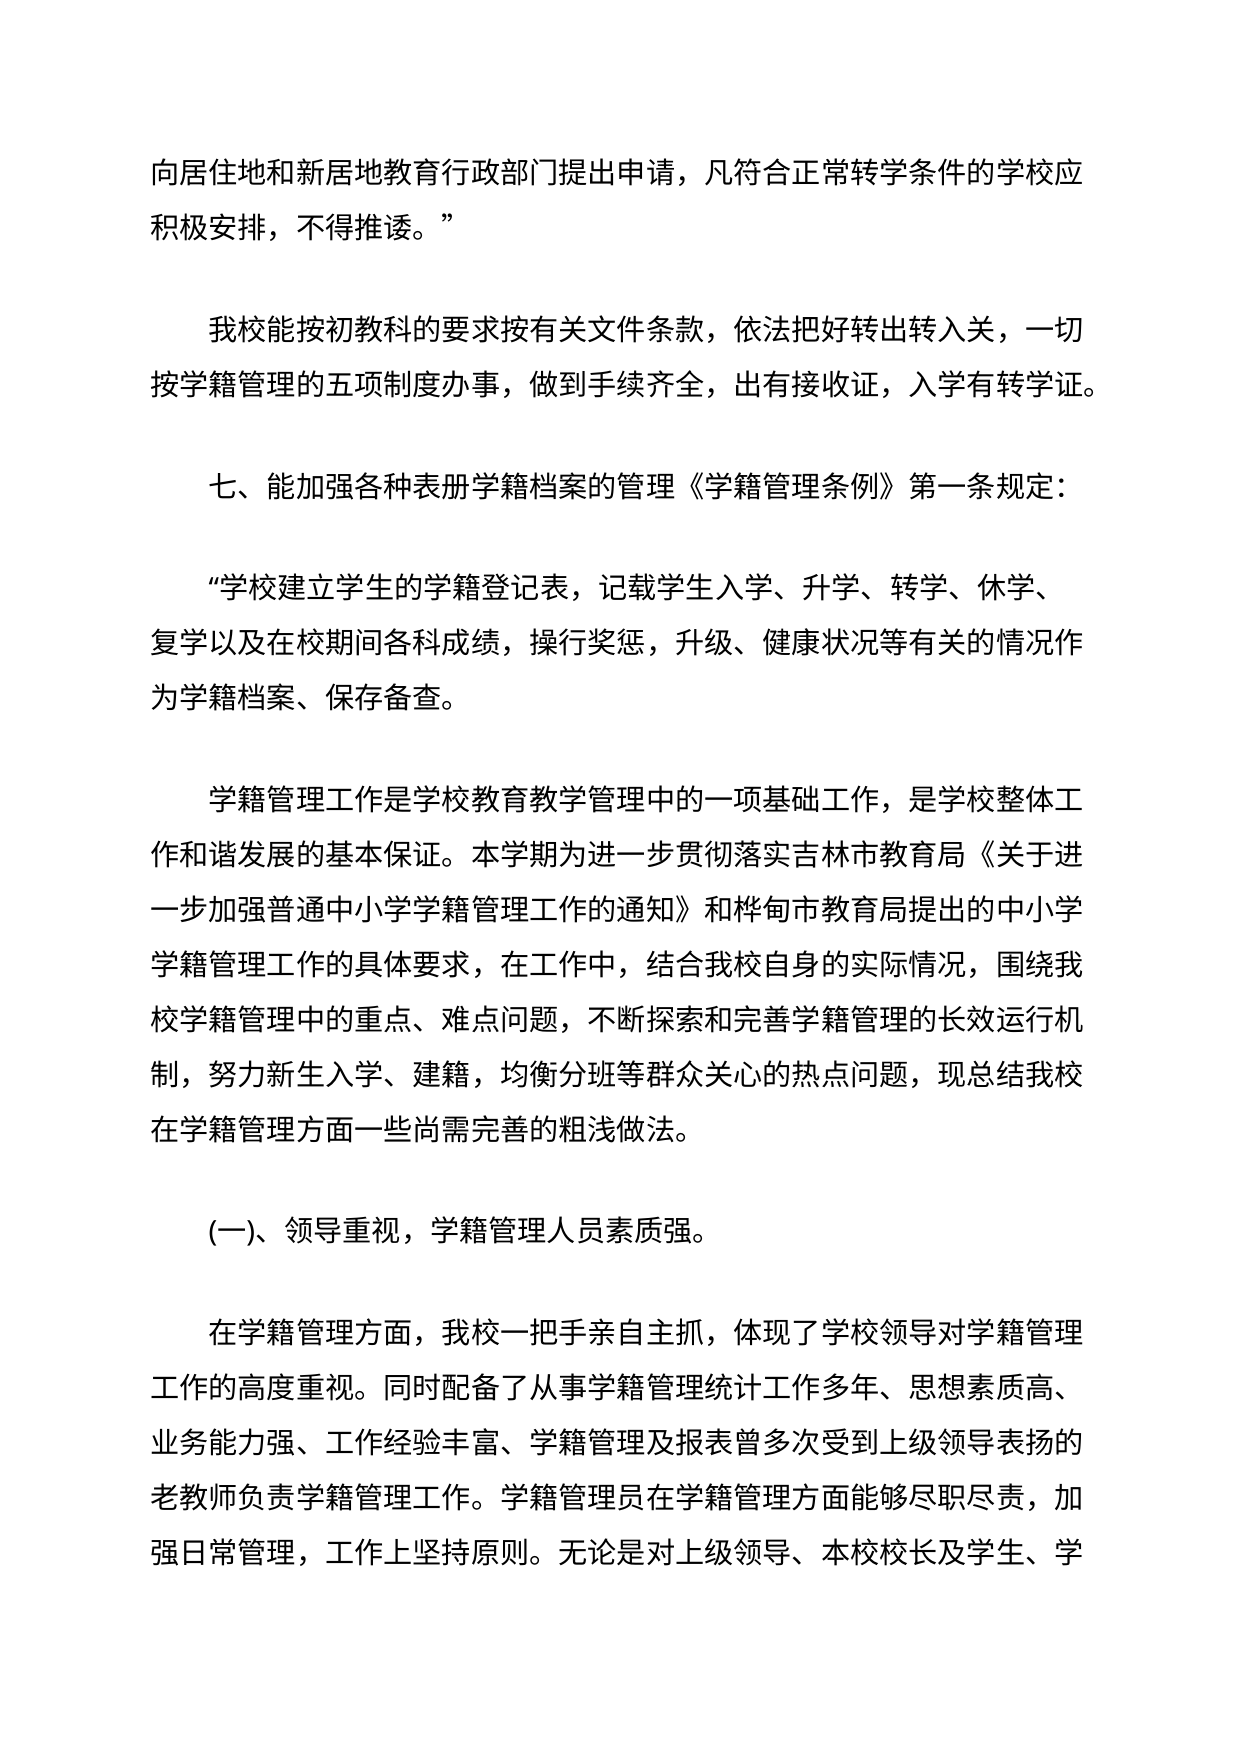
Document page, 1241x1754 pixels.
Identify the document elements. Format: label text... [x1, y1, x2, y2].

text “学校建立学生的学籍登记表，记载学生入学、升学、转学、休学、复学以及在校期间各科成绩，操行奖惩，升级、健康状况等有关的情况作为学籍档案、保存备查。 [150, 565, 1090, 717]
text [150, 150, 1090, 247]
text 学籍管理工作是学校教育教学管理中的一项基础工作，是学校整体工作和谐发展的基本保证。本学期为进一步贯彻落实吉林市教育局《关于进一步加强普通中小学学籍管理工作的通知》和桦甸市教育局提出的中小学学籍管理工作的具体要求，在工作中，结合我校自身的实际情况，围绕我校学籍管理中的重点、难点问题，不断探索和完善学籍管理的长效运行机制，努力新生入学、建籍，均衡分班等群众关心的热点问题，现总结我校在学籍管理方面一些尚需完善的粗浅做法。 [150, 777, 1090, 1148]
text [150, 1310, 1090, 1572]
text (一)、领导重视，学籍管理人员素质强。 [150, 1208, 1090, 1250]
text 七、能加强各种表册学籍档案的管理《学籍管理条例》第一条规定： [150, 463, 1090, 506]
text 我校能按初教科的要求按有关文件条款，依法把好转出转入关，一切按学籍管理的五项制度办事，做到手续齐全，出有接收证，入学有转学证。 [150, 307, 1090, 404]
